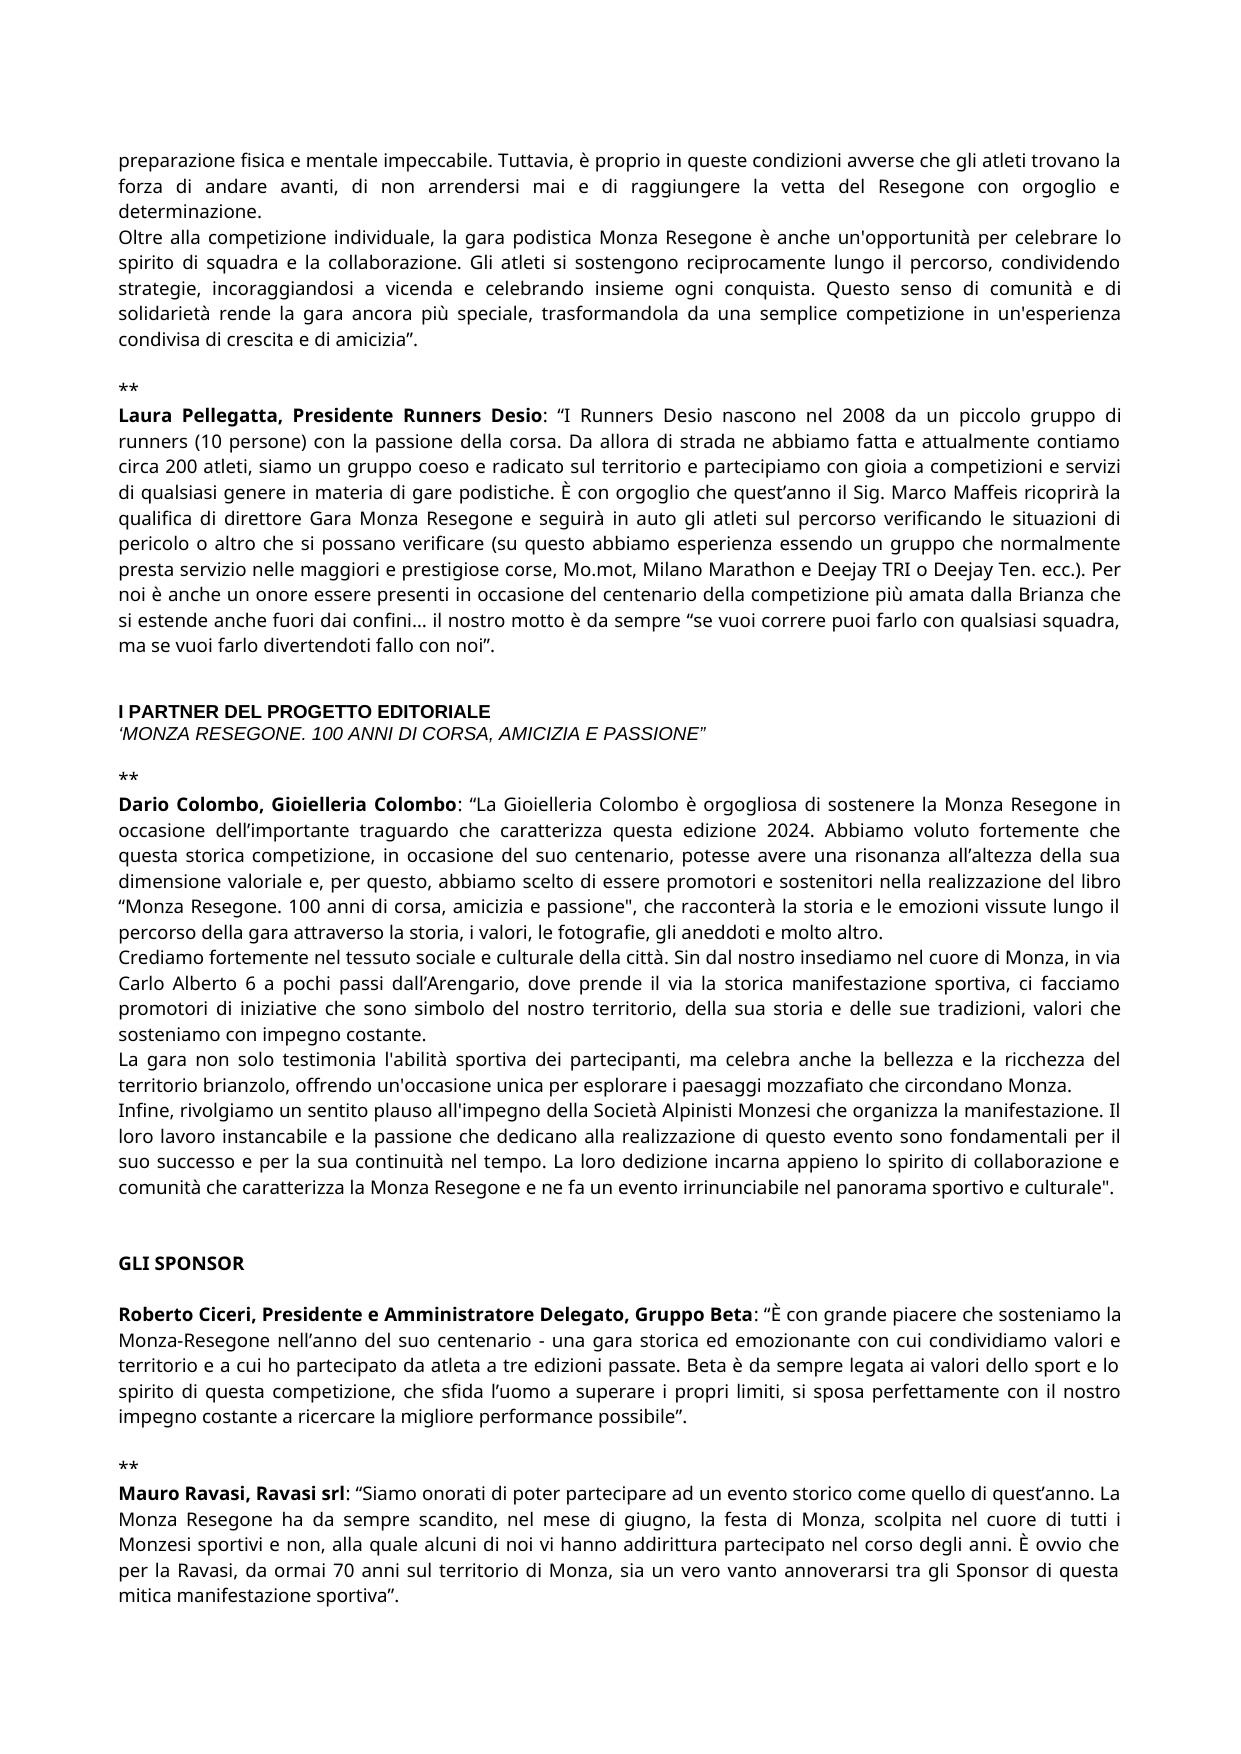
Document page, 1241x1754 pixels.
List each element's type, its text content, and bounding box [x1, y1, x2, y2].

text I PARTNER DEL PROGETTO EDITORIALE [118, 701, 1122, 723]
text Infine, rivolgiamo un sentito plauso all'impegno della Società Alpinisti Monzesi che organizza la manifestazione. Il loro lavoro instancabile e la passione che dedicano alla realizzazione di questo evento sono fondamentali per il suo successo e per la sua continuità nel tempo. La loro dedizione incarna appieno lo spirito di collaborazione e comunità che caratterizza la Monza Resegone e ne fa un evento irrinunciabile nel panorama sportivo e culturale". [118, 1098, 1122, 1200]
text GLI SPONSOR [118, 1251, 1122, 1276]
text ** [118, 766, 1122, 791]
text ** [118, 1455, 1122, 1480]
text Oltre alla competizione individuale, la gara podistica Monza Resegone è anche un'opportunità per celebrare lo spirito di squadra e la collaborazione. Gli atleti si sostengono reciprocamente lungo il percorso, condividendo strategie, incoraggiandosi a vicenda e celebrando insieme ogni conquista. Questo senso di comunità e di solidarietà rende la gara ancora più speciale, trasformandola da una semplice competizione in un'esperienza condivisa di crescita e di amicizia”. [118, 224, 1122, 352]
text La gara non solo testimonia l'abilità sportiva dei partecipanti, ma celebra anche la bellezza e la ricchezza del territorio brianzolo, offrendo un'occasione unica per esplorare i paesaggi mozzafiato che circondano Monza. [118, 1047, 1122, 1098]
text Laura Pellegatta, Presidente Runners Desio: “I Runners Desio nascono nel 2008 da un piccolo gruppo di runners (10 persone) con la passione della corsa. Da allora di strada ne abbiamo fatta e attualmente contiamo circa 200 atleti, siamo un gruppo coeso e radicato sul territorio e partecipiamo con gioia a competizioni e servizi di qualsiasi genere in materia di gare podistiche. È con orgoglio che quest’anno il Sig. Marco Maffeis ricoprirà la qualifica di direttore Gara Monza Resegone e seguirà in auto gli atleti sul percorso verificando le situazioni di pericolo o altro che si possano verificare (su questo abbiamo esperienza essendo un gruppo che normalmente presta servizio nelle maggiori e prestigiose corse, Mo.mot, Milano Marathon e Deejay TRI o Deejay Ten. ecc.). Per noi è anche un onore essere presenti in occasione del centenario della competizione più amata dalla Brianza che si estende anche fuori dai confini… il nostro motto è da sempre “se vuoi correre puoi farlo con qualsiasi squadra, ma se vuoi farlo divertendoti fallo con noi”. [118, 403, 1122, 658]
text ‘MONZA RESEGONE. 100 ANNI DI CORSA, AMICIZIA E PASSIONE” [118, 723, 1122, 744]
text Dario Colombo, Gioielleria Colombo: “La Gioielleria Colombo è orgogliosa di sostenere la Monza Resegone in occasione dell’importante traguardo che caratterizza questa edizione 2024. Abbiamo voluto fortemente che questa storica competizione, in occasione del suo centenario, potesse avere una risonanza all’altezza della sua dimensione valoriale e, per questo, abbiamo scelto di essere promotori e sostenitori nella realizzazione del libro “Monza Resegone. 100 anni di corsa, amicizia e passione", che racconterà la storia e le emozioni vissute lungo il percorso della gara attraverso la storia, i valori, le fotografie, gli aneddoti e molto altro. [118, 791, 1122, 944]
text Roberto Ciceri, Presidente e Amministratore Delegato, Gruppo Beta: “È con grande piacere che sosteniamo la Monza-Resegone nell’anno del suo centenario - una gara storica ed emozionante con cui condividiamo valori e territorio e a cui ho partecipato da atleta a tre edizioni passate. Beta è da sempre legata ai valori dello sport e lo spirito di questa competizione, che sfida l’uomo a superare i propri limiti, si sposa perfettamente con il nostro impegno costante a ricercare la migliore performance possibile”. [118, 1302, 1122, 1429]
text ** [118, 377, 1122, 403]
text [118, 148, 1122, 224]
text Crediamo fortemente nel tessuto sociale e culturale della città. Sin dal nostro insediamo nel cuore di Monza, in via Carlo Alberto 6 a pochi passi dall’Arengario, dove prende il via la storica manifestazione sportiva, ci facciamo promotori di iniziative che sono simbolo del nostro territorio, della sua storia e delle sue tradizioni, valori che sosteniamo con impegno costante. [118, 944, 1122, 1047]
text Mauro Ravasi, Ravasi srl: “Siamo onorati di poter partecipare ad un evento storico come quello di quest’anno. La Monza Resegone ha da sempre scandito, nel mese di giugno, la festa di Monza, scolpita nel cuore di tutti i Monzesi sportivi e non, alla quale alcuni di noi vi hanno addirittura partecipato nel corso degli anni. È ovvio che per la Ravasi, da ormai 70 anni sul territorio di Monza, sia un vero vanto annoverarsi tra gli Sponsor di questa mitica manifestazione sportiva”. [118, 1480, 1122, 1608]
